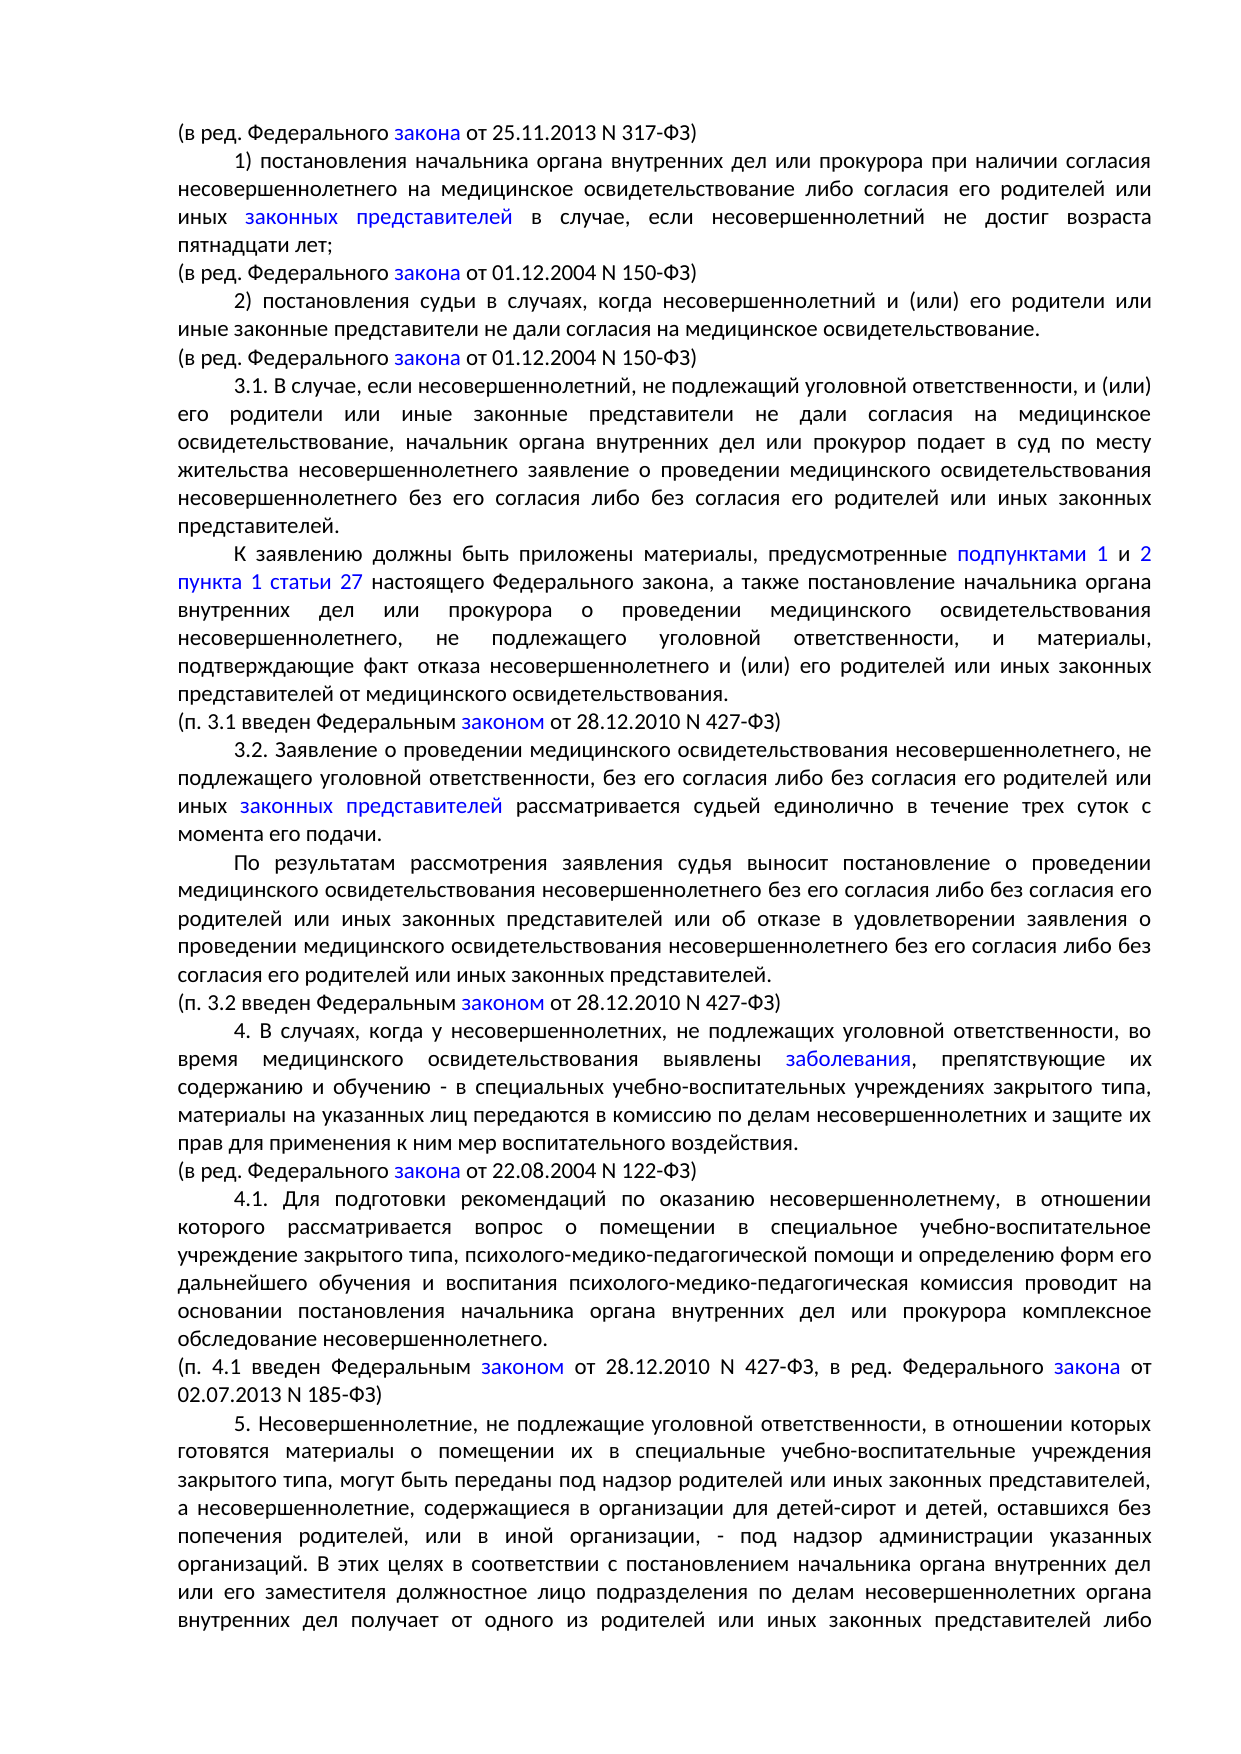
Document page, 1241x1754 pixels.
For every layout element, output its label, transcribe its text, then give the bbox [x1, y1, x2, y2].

text 4.1. Для подготовки рекомендаций по оказанию несовершеннолетнему, в отношении которого рассматривается вопрос о помещении в специальное учебно-воспитательное учреждение закрытого типа, психолого-медико-педагогической помощи и определению форм его дальнейшего обучения и воспитания психолого-медико-педагогическая комиссия проводит на основании постановления начальника органа внутренних дел или прокурора комплексное обследование несовершеннолетнего. [177, 1184, 1152, 1352]
text (в ред. Федерального закона от 01.12.2004 N 150-ФЗ) [177, 258, 1152, 286]
text 1) постановления начальника органа внутренних дел или прокурора при наличии согласия несовершеннолетнего на медицинское освидетельствование либо согласия его родителей или иных законных представителей в случае, если несовершеннолетний не достиг возраста пятнадцати лет; [177, 146, 1152, 258]
text (в ред. Федерального закона от 22.08.2004 N 122-ФЗ) [177, 1156, 1152, 1184]
text (в ред. Федерального закона от 25.11.2013 N 317-ФЗ) [177, 118, 1152, 146]
text (п. 3.1 введен Федеральным законом от 28.12.2010 N 427-ФЗ) [177, 707, 1152, 735]
text По результатам рассмотрения заявления судья выносит постановление о проведении медицинского освидетельствования несовершеннолетнего без его согласия либо без согласия его родителей или иных законных представителей или об отказе в удовлетворении заявления о проведении медицинского освидетельствования несовершеннолетнего без его согласия либо без согласия его родителей или иных законных представителей. [177, 848, 1152, 988]
text 3.1. В случае, если несовершеннолетний, не подлежащий уголовной ответственности, и (или) его родители или иные законные представители не дали согласия на медицинское освидетельствование, начальник органа внутренних дел или прокурор подает в суд по месту жительства несовершеннолетнего заявление о проведении медицинского освидетельствования несовершеннолетнего без его согласия либо без согласия его родителей или иных законных представителей. [177, 371, 1152, 539]
text (п. 3.2 введен Федеральным законом от 28.12.2010 N 427-ФЗ) [177, 988, 1152, 1016]
text 2) постановления судьи в случаях, когда несовершеннолетний и (или) его родители или иные законные представители не дали согласия на медицинское освидетельствование. [177, 287, 1152, 343]
text (в ред. Федерального закона от 01.12.2004 N 150-ФЗ) [177, 343, 1152, 371]
text 4. В случаях, когда у несовершеннолетних, не подлежащих уголовной ответственности, во время медицинского освидетельствования выявлены заболевания, препятствующие их содержанию и обучению - в специальных учебно-воспитательных учреждениях закрытого типа, материалы на указанных лиц передаются в комиссию по делам несовершеннолетних и защите их прав для применения к ним мер воспитательного воздействия. [177, 1016, 1152, 1156]
text К заявлению должны быть приложены материалы, предусмотренные подпунктами 1 и 2 пункта 1 статьи 27 настоящего Федерального закона, а также постановление начальника органа внутренних дел или прокурора о проведении медицинского освидетельствования несовершеннолетнего, не подлежащего уголовной ответственности, и материалы, подтверждающие факт отказа несовершеннолетнего и (или) его родителей или иных законных представителей от медицинского освидетельствования. [177, 539, 1152, 707]
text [177, 1409, 1152, 1633]
text (п. 4.1 введен Федеральным законом от 28.12.2010 N 427-ФЗ, в ред. Федерального закона от 02.07.2013 N 185-ФЗ) [177, 1352, 1152, 1408]
text 3.2. Заявление о проведении медицинского освидетельствования несовершеннолетнего, не подлежащего уголовной ответственности, без его согласия либо без согласия его родителей или иных законных представителей рассматривается судьей единолично в течение трех суток с момента его подачи. [177, 735, 1152, 847]
